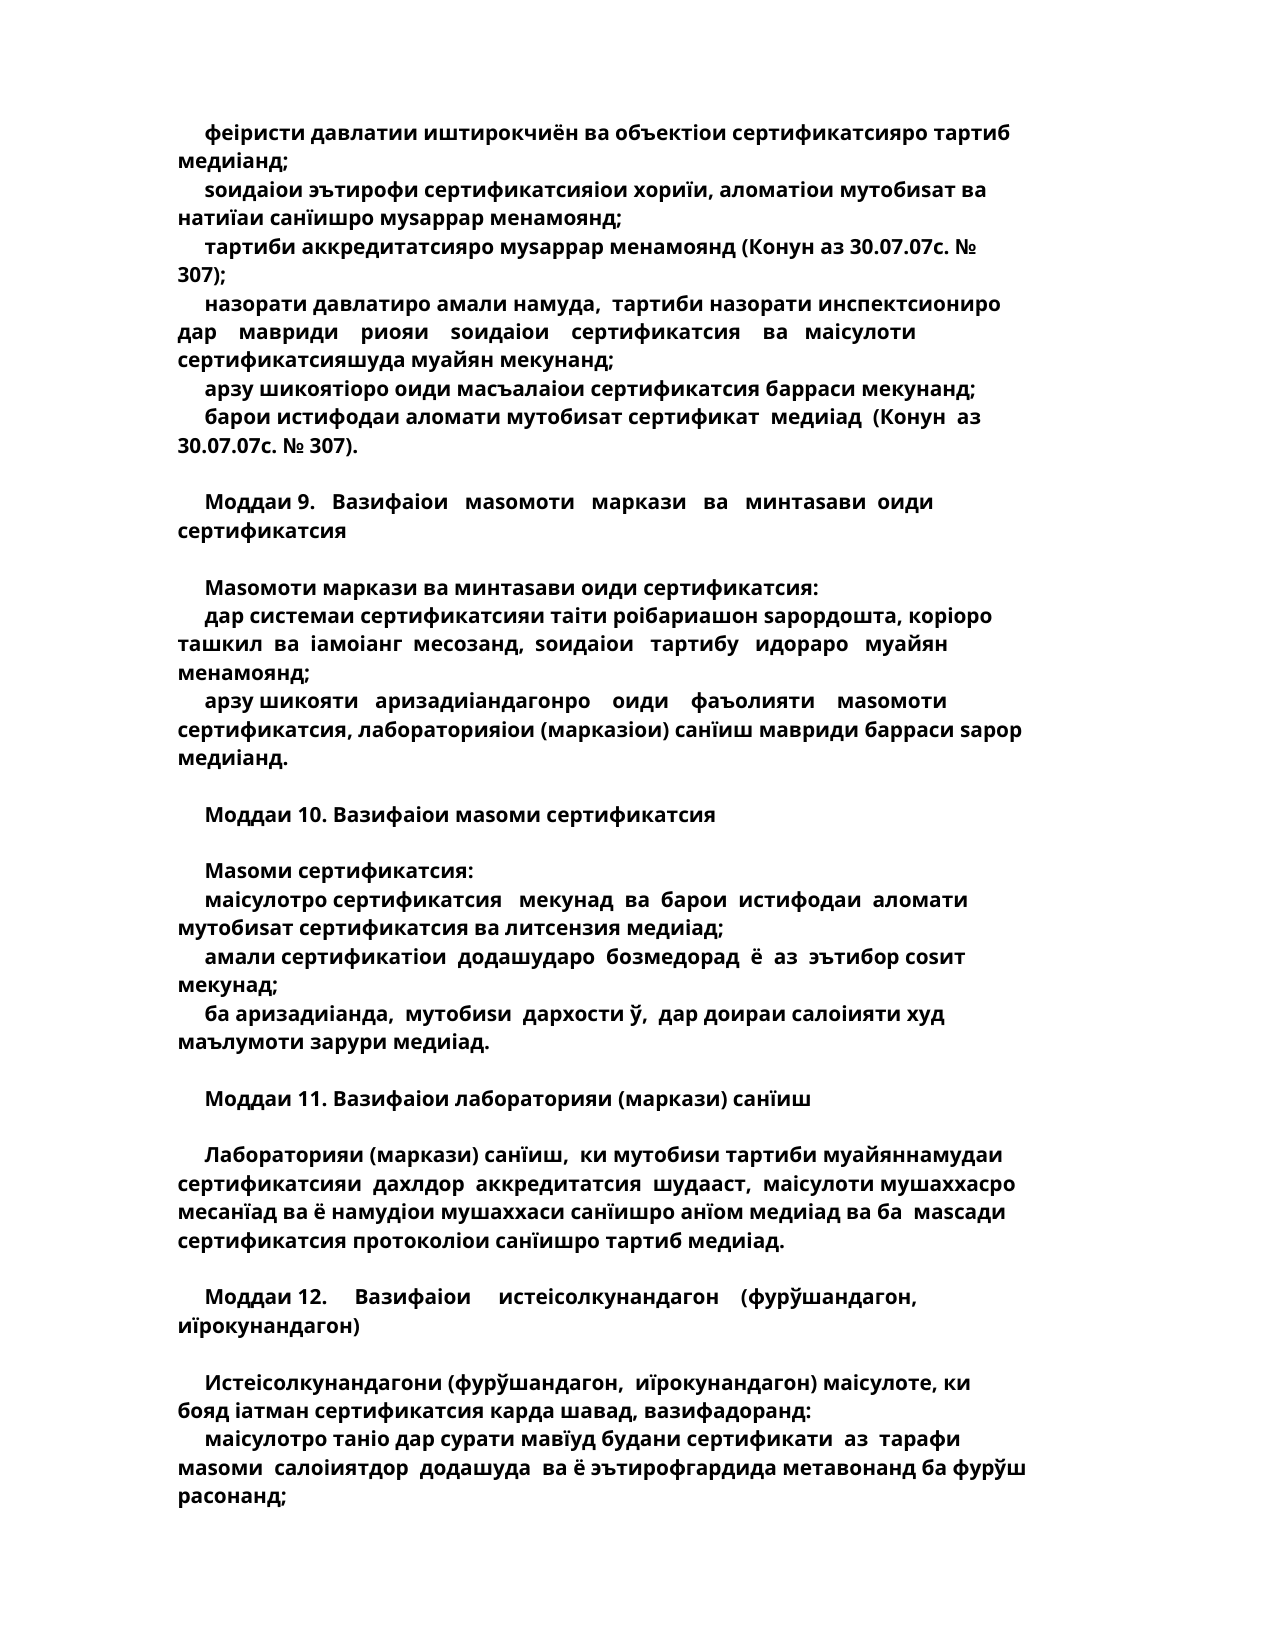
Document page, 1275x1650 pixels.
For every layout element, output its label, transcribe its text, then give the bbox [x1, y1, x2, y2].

text медиіанд; [177, 147, 1186, 175]
text сертификатсияи дахлдор аккредитатсия шудааст, маісулоти мушаххасро [177, 1169, 1186, 1197]
text Маѕоми сертификатсия: [177, 857, 1186, 885]
text Истеісолкунандагони (фурўшандагон, иїрокунандагон) маісулоте, ки [177, 1368, 1186, 1396]
text иїрокунандагон) [177, 1311, 1186, 1339]
text Моддаи 12. Вазифаіои истеісолкунандагон (фурўшандагон, [177, 1282, 1186, 1311]
text маісулотро сертификатсия мекунад ва барои истифодаи аломати [177, 885, 1186, 913]
text Лабораторияи (маркази) санїиш, ки мутобиѕи тартиби муайяннамудаи [177, 1141, 1186, 1169]
text ба аризадиіанда, мутобиѕи дархости ў, дар доираи салоіияти худ [177, 999, 1186, 1027]
text Моддаи 9. Вазифаіои маѕомоти маркази ва минтаѕави оиди [177, 487, 1186, 516]
text арзу шикоятіоро оиди масъалаіои сертификатсия барраси мекунанд; [177, 374, 1186, 402]
text сертификатсия [177, 516, 1186, 544]
text ташкил ва іамоіанг месозанд, ѕоидаіои тартибу идораро муайян [177, 629, 1186, 658]
text медиіанд. [177, 743, 1186, 772]
text сертификатсияшуда муайян мекунанд; [177, 346, 1186, 374]
text назорати давлатиро амали намуда, тартиби назорати инспектсиониро [177, 289, 1186, 317]
text арзу шикояти аризадиіандагонро оиди фаъолияти маѕомоти [177, 686, 1186, 715]
text месанїад ва ё намудіои мушаххаси санїишро анїом медиіад ва ба маѕсади [177, 1197, 1186, 1226]
text барои истифодаи аломати мутобиѕат сертификат медиіад (Конун аз [177, 402, 1186, 431]
text расонанд; [177, 1481, 1186, 1510]
text Моддаи 11. Вазифаіои лабораторияи (маркази) санїиш [177, 1084, 1186, 1112]
text Маѕомоти маркази ва минтаѕави оиди сертификатсия: [177, 573, 1186, 601]
text натиїаи санїишро муѕаррар менамоянд; [177, 203, 1186, 232]
text тартиби аккредитатсияро муѕаррар менамоянд (Конун аз 30.07.07с. № [177, 232, 1186, 260]
text менамоянд; [177, 658, 1186, 686]
text 307); [177, 260, 1186, 289]
text сертификатсия протоколіои санїишро тартиб медиіад. [177, 1226, 1186, 1254]
text дар системаи сертификатсияи таіти роібариашон ѕарордошта, коріоро [177, 601, 1186, 629]
text маълумоти зарури медиіад. [177, 1027, 1186, 1056]
text мутобиѕат сертификатсия ва литсензия медиіад; [177, 913, 1186, 942]
text мекунад; [177, 970, 1186, 999]
text сертификатсия, лабораторияіои (марказіои) санїиш мавриди барраси ѕарор [177, 715, 1186, 743]
text феіристи давлатии иштирокчиён ва объектіои сертификатсияро тартиб [177, 118, 1186, 147]
text дар мавриди риояи ѕоидаіои сертификатсия ва маісулоти [177, 317, 1186, 346]
text маісулотро таніо дар сурати мавїуд будани сертификати аз тарафи [177, 1424, 1186, 1453]
text 30.07.07с. № 307). [177, 431, 1186, 459]
text бояд іатман сертификатсия карда шавад, вазифадоранд: [177, 1396, 1186, 1424]
text амали сертификатіои додашударо бозмедорад ё аз эътибор соѕит [177, 942, 1186, 970]
text маѕоми салоіиятдор додашуда ва ё эътирофгардида метавонанд ба фурўш [177, 1453, 1186, 1481]
text Моддаи 10. Вазифаіои маѕоми сертификатсия [177, 800, 1186, 828]
text ѕоидаіои эътирофи сертификатсияіои хориїи, аломатіои мутобиѕат ва [177, 175, 1186, 203]
